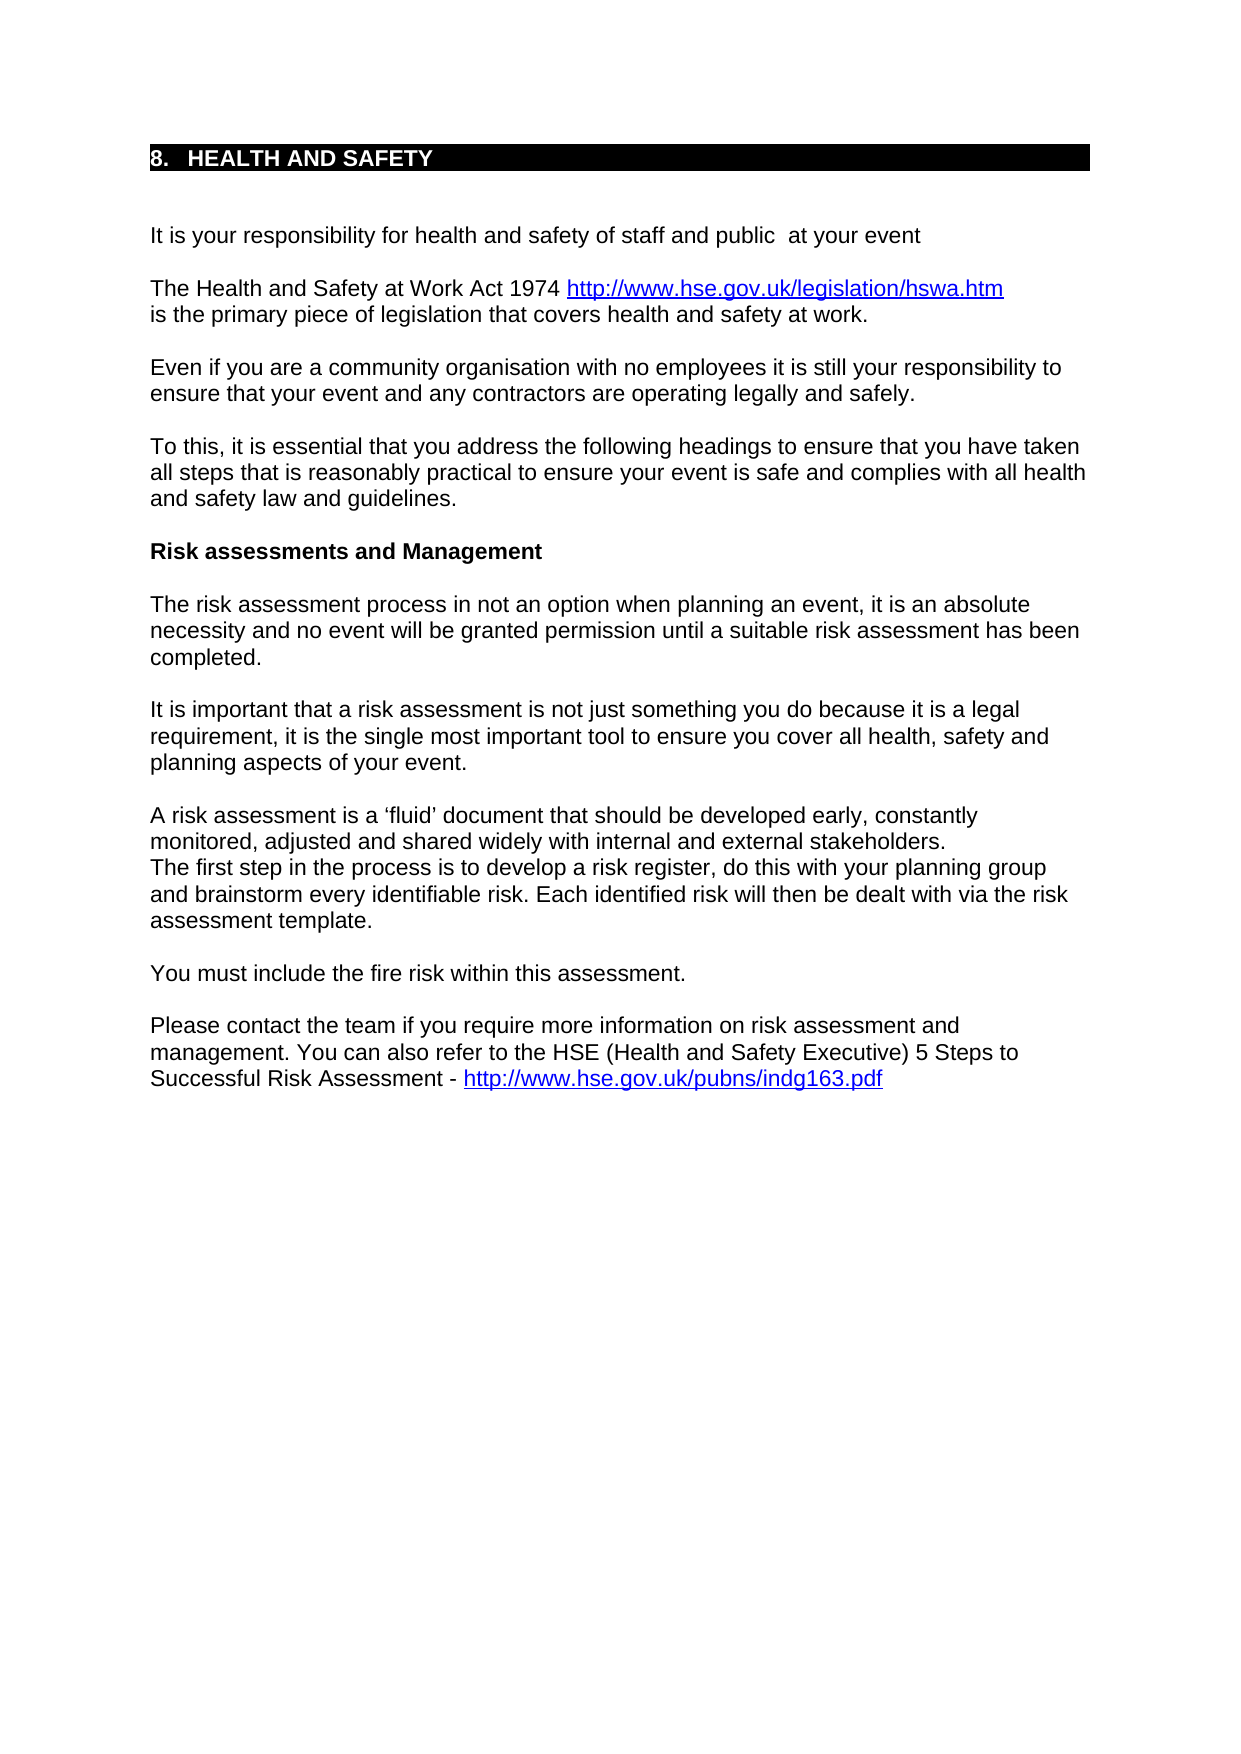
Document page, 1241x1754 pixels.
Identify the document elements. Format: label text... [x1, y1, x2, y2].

text The first step in the process is to develop a risk register, do this with your planning group and brainstorm every identifiable risk. Each identified risk will then be dealt with via the risk assessment template. [150, 854, 1090, 933]
text A risk assessment is a ‘fluid’ document that should be developed early, constantly monitored, adjusted and shared widely with internal and external stakeholders. [150, 802, 1090, 854]
text The Health and Safety at Work Act 1974 http://www.hse.gov.uk/legislation/hswa.htm [150, 274, 1090, 301]
text It is your responsibility for health and safety of staff and public at your event [150, 222, 1090, 248]
text It is important that a risk assessment is not just something you do because it is a legal requirement, it is the single most important tool to ensure you cover all health, safety and planning aspects of your event. [150, 696, 1090, 775]
text Even if you are a community organisation with no employees it is still your responsibility to ensure that your event and any contractors are operating legally and safely. [150, 354, 1090, 406]
text To this, it is essential that you address the following headings to ensure that you have taken all steps that is reasonably practical to ensure your event is safe and complies with all health and safety law and guidelines. [150, 433, 1090, 512]
text is the primary piece of legislation that covers health and safety at work. [150, 301, 1090, 327]
text You must include the fire risk within this assessment. [150, 960, 1090, 986]
list HEALTH AND SAFETY [150, 144, 1090, 171]
text The risk assessment process in not an option when planning an event, it is an absolute necessity and no event will be granted permission until a suitable risk assessment has been completed. [150, 591, 1090, 670]
text Please contact the team if you require more information on risk assessment and management. You can also refer to the HSE (Health and Safety Executive) 5 Steps to Successful Risk Assessment - http://www.hse.gov.uk/pubns/indg163.pdf [150, 1012, 1090, 1092]
text Risk assessments and Management [150, 538, 1090, 564]
